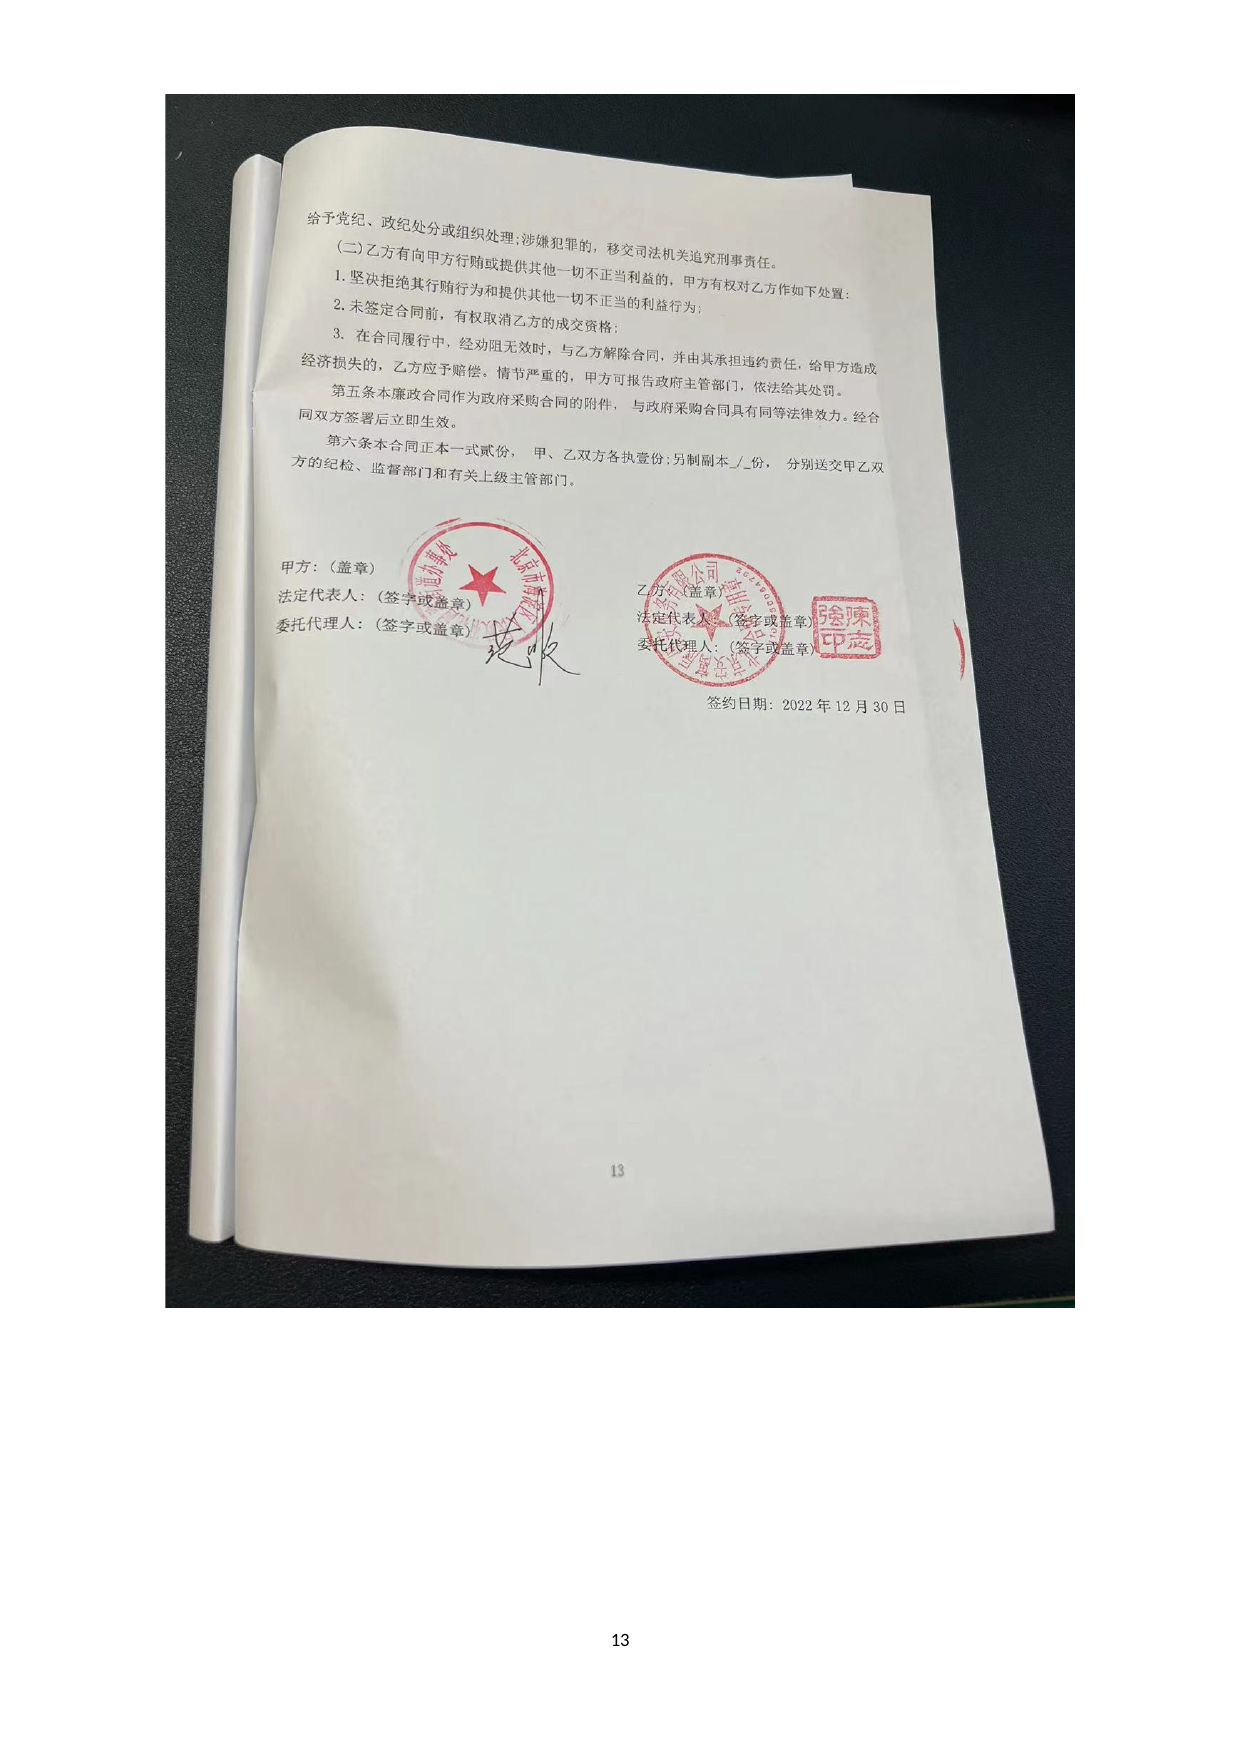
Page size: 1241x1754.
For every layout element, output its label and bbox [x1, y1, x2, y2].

picture [165, 94, 1075, 1308]
